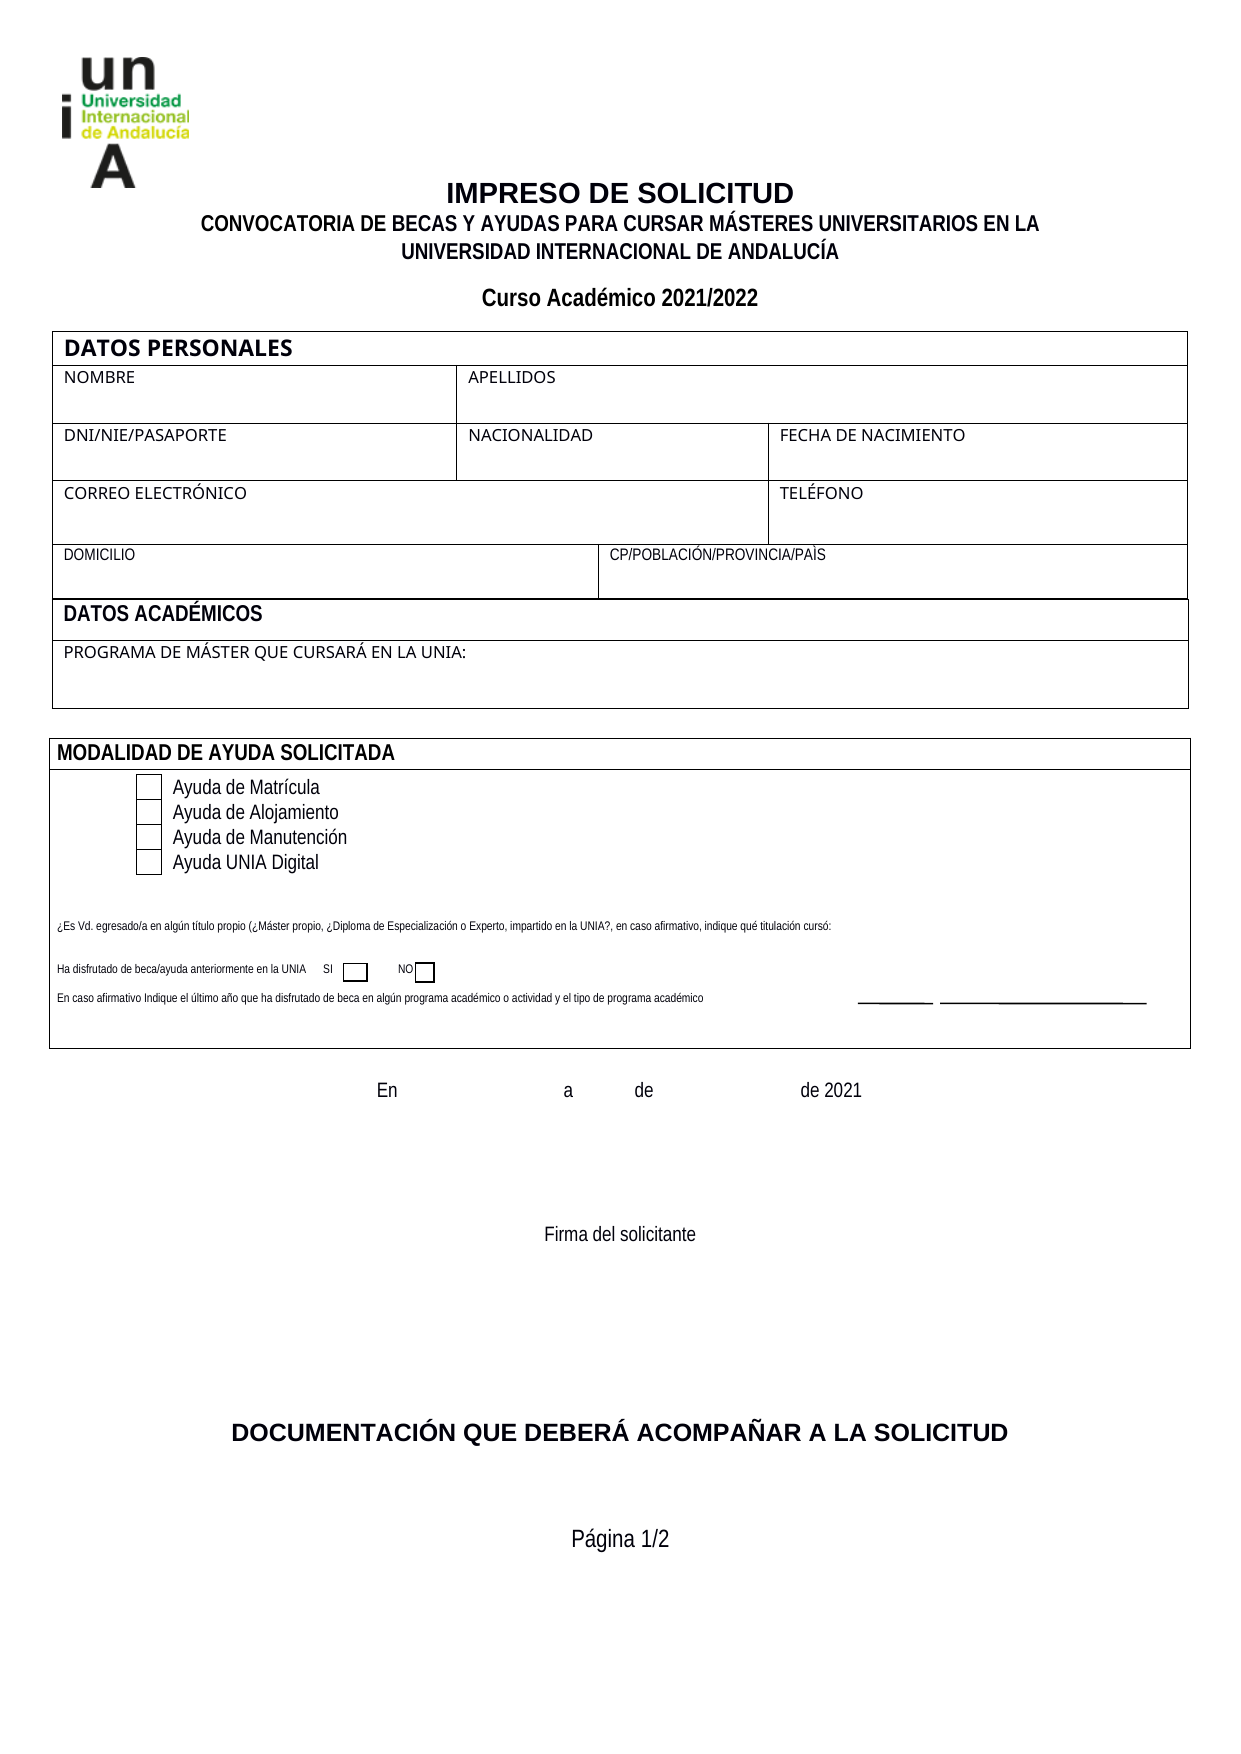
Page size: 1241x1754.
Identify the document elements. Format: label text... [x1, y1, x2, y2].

table_header DATOS ACADÉMICOS [53, 600, 1188, 640]
text DOCUMENTACIÓN QUE DEBERÁ ACOMPAÑAR A LA SOLICITUD [177, 1418, 1063, 1447]
table_cell NOMBRE [53, 366, 456, 422]
picture [62, 57, 189, 188]
text Firma del solicitante [177, 1222, 1063, 1246]
table_cell ¿Es Vd. egresado/a en algún título propio (¿Máster propio, ¿Diploma de Especialización o Experto, impartido en la UNIA?, en caso afirmativo, indique qué titulación cursó: Ha disfrutado de beca/ayuda anteriormente en la UNIA SI NO En caso afirmativo Indique el último año que ha disfrutado de beca en algún programa académico o actividad y el tipo de programa académico [50, 770, 1190, 1048]
table_cell TELÉFONO [769, 481, 1187, 544]
table_header MODALIDAD DE AYUDA SOLICITADA [50, 739, 1190, 769]
table_cell DOMICILIO [53, 545, 598, 598]
table_cell PROGRAMA DE MÁSTER QUE CURSARÁ EN LA UNIA: [53, 641, 1188, 708]
table_header DATOS PERSONALES [53, 332, 1187, 365]
table_cell CP/POBLACIÓN/PROVINCIA/PAÌS [599, 545, 1187, 598]
table_cell DNI/NIE/PASAPORTE [53, 424, 456, 480]
table_cell CORREO ELECTRÓNICO [53, 481, 768, 544]
table_cell NACIONALIDAD [457, 424, 768, 480]
table_cell APELLIDOS [457, 366, 1187, 422]
text En a de de 2021 [177, 1078, 1063, 1102]
table_cell FECHA DE NACIMIENTO [769, 424, 1187, 480]
